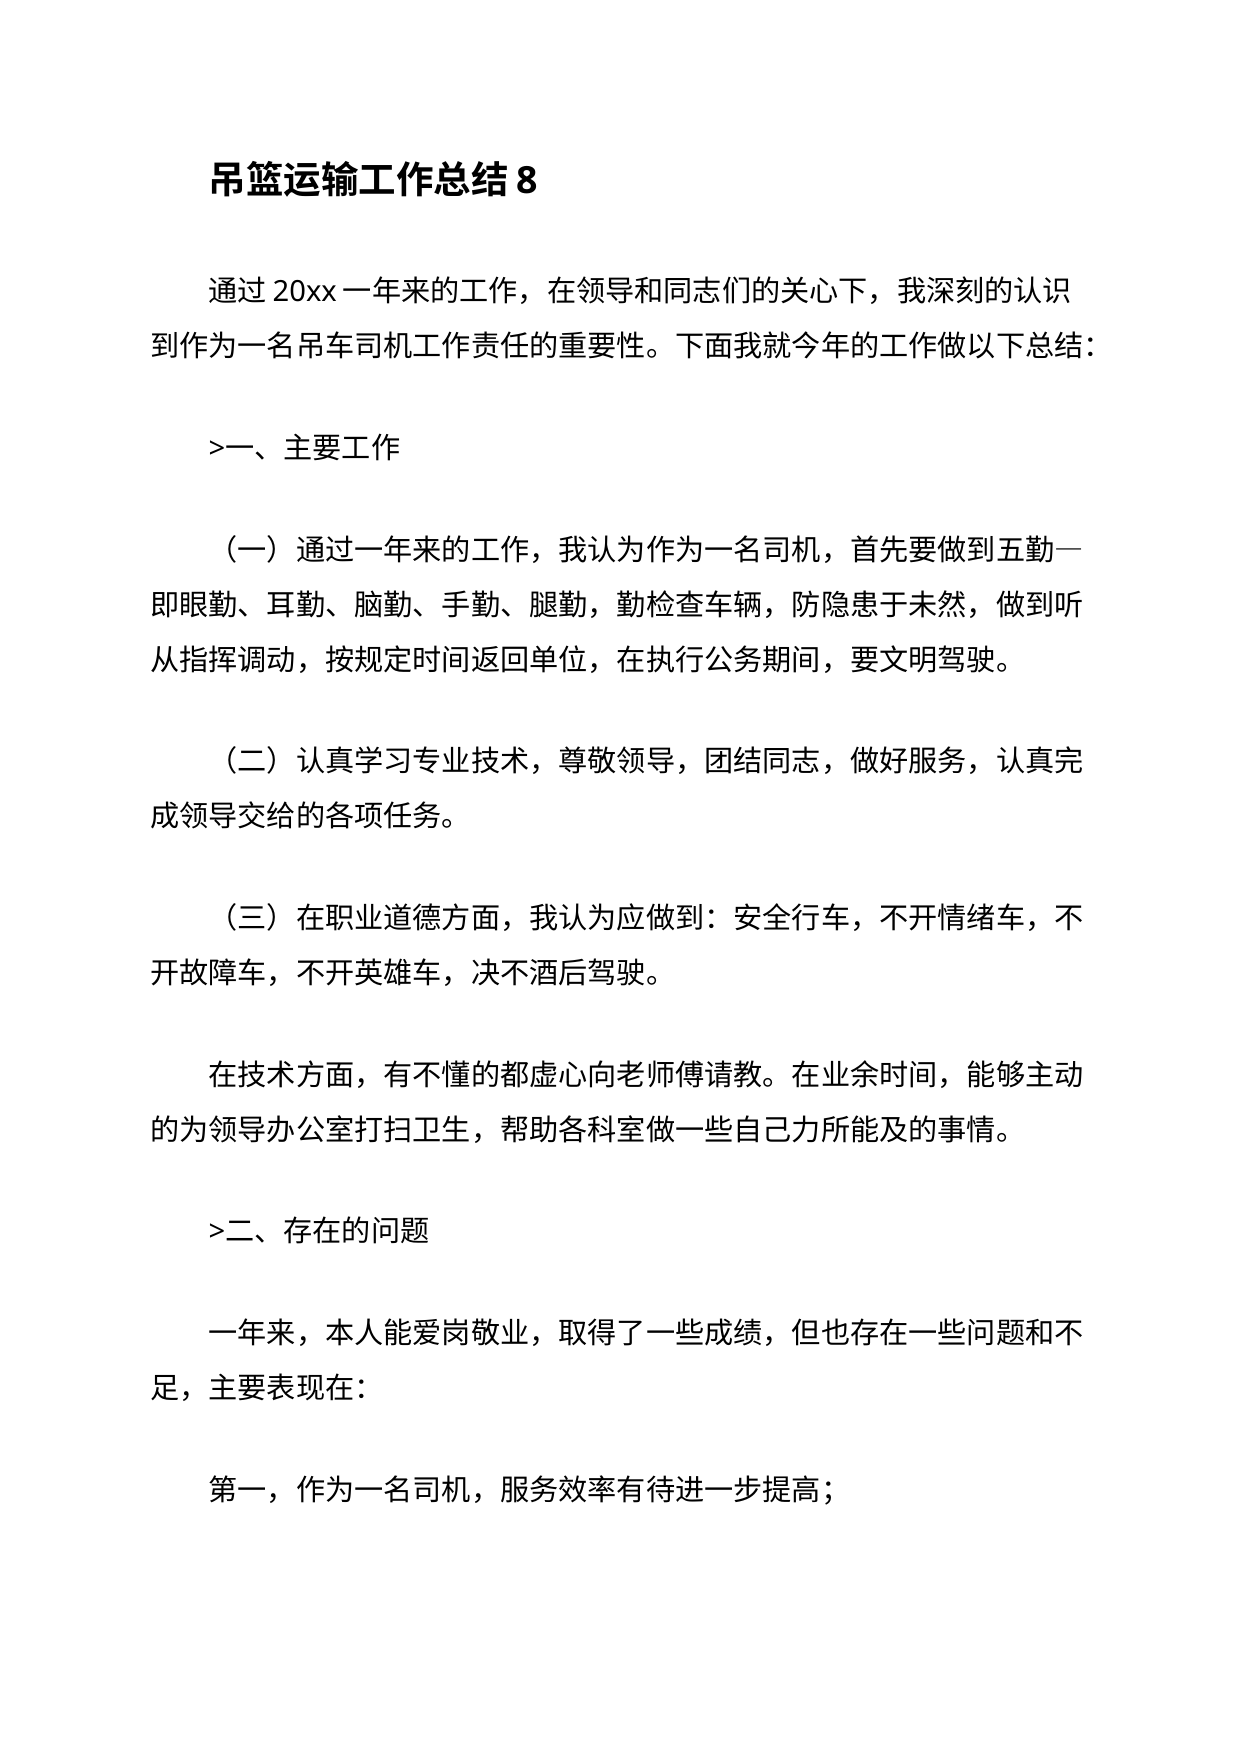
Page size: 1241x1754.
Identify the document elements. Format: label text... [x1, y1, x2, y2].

text >二、存在的问题 [150, 1208, 1090, 1250]
text 吊篮运输工作总结8 [150, 150, 1090, 204]
text （三）在职业道德方面，我认为应做到：安全行车，不开情绪车，不开故障车，不开英雄车，决不酒后驾驶。 [150, 894, 1090, 992]
text 第一，作为一名司机，服务效率有待进一步提高； [150, 1467, 1090, 1509]
text （一）通过一年来的工作，我认为作为一名司机，首先要做到五勤—即眼勤、耳勤、脑勤、手勤、腿勤，勤检查车辆，防隐患于未然，做到听从指挥调动，按规定时间返回单位，在执行公务期间，要文明驾驶。 [150, 526, 1090, 678]
text >一、主要工作 [150, 424, 1090, 467]
text （二）认真学习专业技术，尊敬领导，团结同志，做好服务，认真完成领导交给的各项任务。 [150, 738, 1090, 835]
text 通过20xx一年来的工作，在领导和同志们的关心下，我深刻的认识到作为一名吊车司机工作责任的重要性。下面我就今年的工作做以下总结： [150, 268, 1090, 365]
text 在技术方面，有不懂的都虚心向老师傅请教。在业余时间，能够主动的为领导办公室打扫卫生，帮助各科室做一些自己力所能及的事情。 [150, 1051, 1090, 1148]
text 一年来，本人能爱岗敬业，取得了一些成绩，但也存在一些问题和不足，主要表现在： [150, 1310, 1090, 1407]
